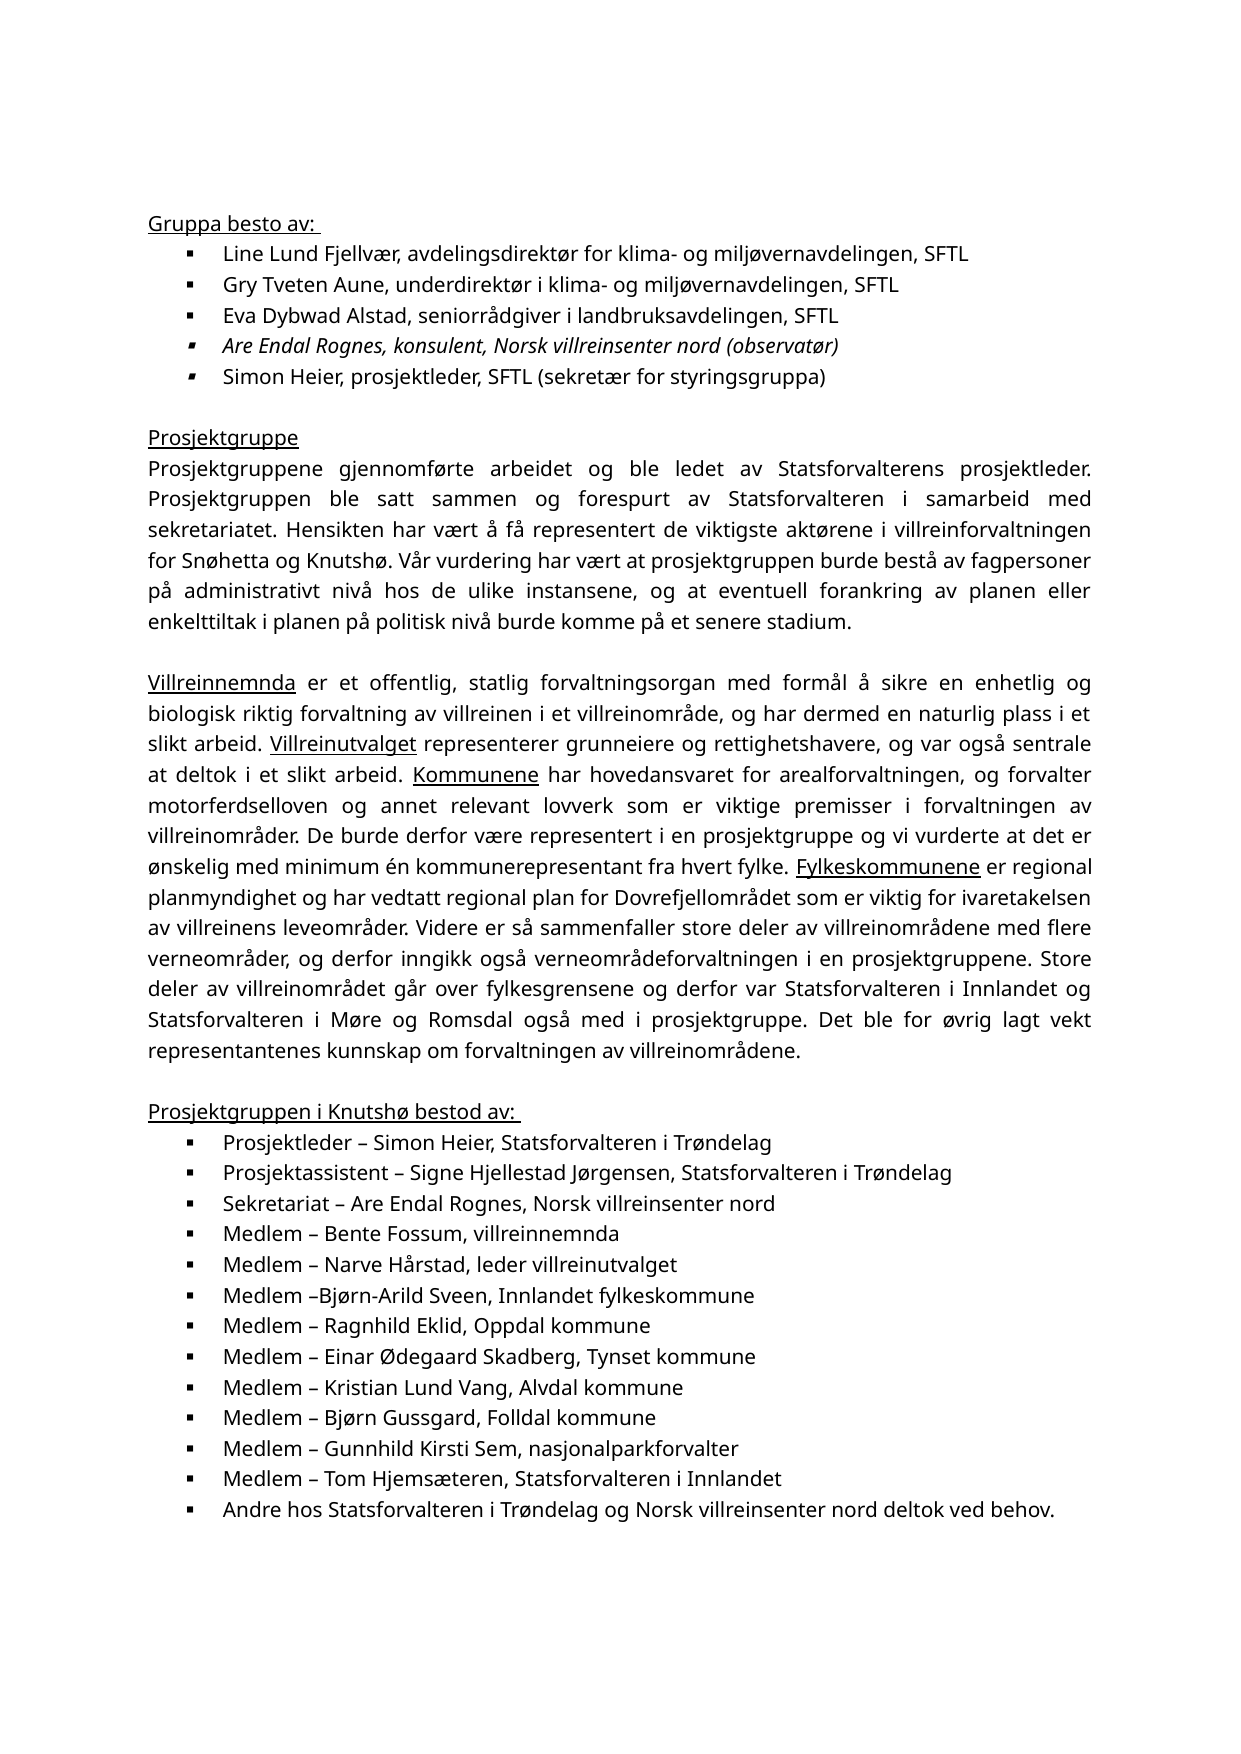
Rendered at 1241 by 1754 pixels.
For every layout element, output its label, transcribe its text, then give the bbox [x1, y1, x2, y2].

text Villreinnemnda er et offentlig, statlig forvaltningsorgan med formål å sikre en enhetlig og biologisk riktig forvaltning av villreinen i et villreinområde, og har dermed en naturlig plass i et slikt arbeid. Villreinutvalget representerer grunneiere og rettighetshavere, og var også sentrale at deltok i et slikt arbeid. Kommunene har hovedansvaret for arealforvaltningen, og forvalter motorferdselloven og annet relevant lovverk som er viktige premisser i forvaltningen av villreinområder. De burde derfor være representert i en prosjektgruppe og vi vurderte at det er ønskelig med minimum én kommunerepresentant fra hvert fylke. Fylkeskommunene er regional planmyndighet og har vedtatt regional plan for Dovrefjellområdet som er viktig for ivaretakelsen av villreinens leveområder. Videre er så sammenfaller store deler av villreinområdene med flere verneområder, og derfor inngikk også verneområdeforvaltningen i en prosjektgruppene. Store deler av villreinområdet går over fylkesgrensene og derfor var Statsforvalteren i Innlandet og Statsforvalteren i Møre og Romsdal også med i prosjektgruppe. Det ble for øvrig lagt vekt representantenes kunnskap om forvaltningen av villreinområdene. [148, 668, 1093, 1064]
list Medlem – Narve Hårstad, leder villreinutvalget [185, 1250, 1093, 1278]
list Sekretariat – Are Endal Rognes, Norsk villreinsenter nord [185, 1189, 1093, 1217]
text Prosjektgruppe [148, 423, 1093, 452]
list Eva Dybwad Alstad, seniorrådgiver i landbruksavdelingen, SFTL [185, 301, 1093, 329]
list Are Endal Rognes, konsulent, Norsk villreinsenter nord (observatør) [185, 331, 1093, 360]
list Line Lund Fjellvær, avdelingsdirektør for klima- og miljøvernavdelingen, SFTL [185, 239, 1093, 268]
text Gruppa besto av: [148, 209, 1093, 237]
list Simon Heier, prosjektleder, SFTL (sekretær for styringsgruppa) [185, 362, 1093, 390]
list Medlem – Bjørn Gussgard, Folldal kommune [185, 1403, 1093, 1432]
list Medlem – Ragnhild Eklid, Oppdal kommune [185, 1311, 1093, 1340]
list Prosjektleder – Simon Heier, Statsforvalteren i Trøndelag [185, 1128, 1093, 1156]
list Medlem – Bente Fossum, villreinnemnda [185, 1219, 1093, 1248]
list Medlem – Gunnhild Kirsti Sem, nasjonalparkforvalter [185, 1434, 1093, 1462]
list Andre hos Statsforvalteren i Trøndelag og Norsk villreinsenter nord deltok ved behov. [185, 1495, 1093, 1523]
list Gry Tveten Aune, underdirektør i klima- og miljøvernavdelingen, SFTL [185, 270, 1093, 298]
text Prosjektgruppene gjennomførte arbeidet og ble ledet av Statsforvalterens prosjektleder. Prosjektgruppen ble satt sammen og forespurt av Statsforvalteren i samarbeid med sekretariatet. Hensikten har vært å få representert de viktigste aktørene i villreinforvaltningen for Snøhetta og Knutshø. Vår vurdering har vært at prosjektgruppen burde bestå av fagpersoner på administrativt nivå hos de ulike instansene, og at eventuell forankring av planen eller enkelttiltak i planen på politisk nivå burde komme på et senere stadium. [148, 454, 1093, 635]
list Medlem –Bjørn-Arild Sveen, Innlandet fylkeskommune [185, 1281, 1093, 1309]
list Prosjektassistent – Signe Hjellestad Jørgensen, Statsforvalteren i Trøndelag [185, 1158, 1093, 1187]
list Medlem – Tom Hjemsæteren, Statsforvalteren i Innlandet [185, 1464, 1093, 1493]
list Medlem – Kristian Lund Vang, Alvdal kommune [185, 1373, 1093, 1401]
text Prosjektgruppen i Knutshø bestod av: [148, 1097, 1093, 1125]
list Medlem – Einar Ødegaard Skadberg, Tynset kommune [185, 1342, 1093, 1370]
